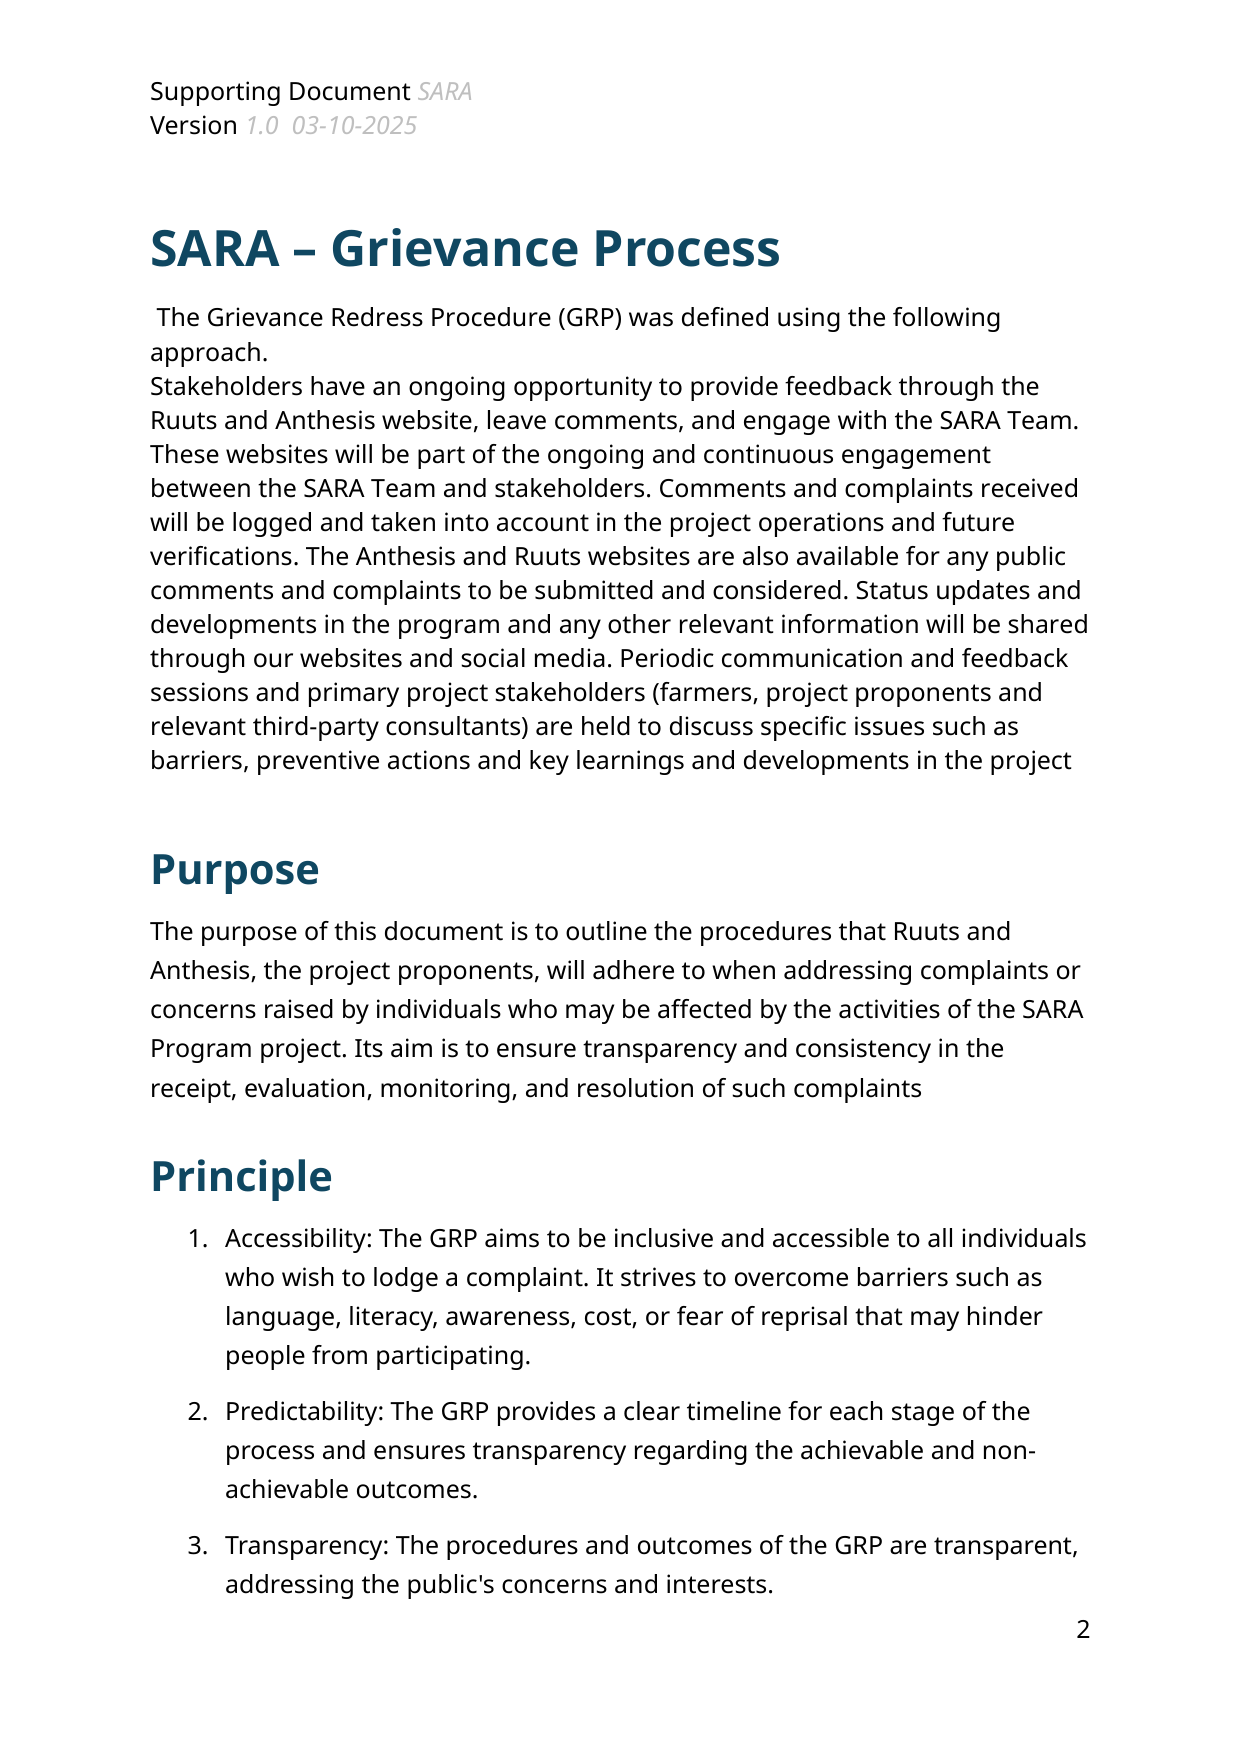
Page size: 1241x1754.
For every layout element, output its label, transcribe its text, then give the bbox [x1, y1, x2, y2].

text The purpose of this document is to outline the procedures that Ruuts and Anthesis, the project proponents, will adhere to when addressing complaints or concerns raised by individuals who may be affected by the activities of the SARA Program project. Its aim is to ensure transparency and consistency in the receipt, evaluation, monitoring, and resolution of such complaints [150, 913, 1090, 1104]
subtitle Principle [150, 1147, 1090, 1204]
subtitle Purpose [150, 840, 1090, 897]
text The Grievance Redress Procedure (GRP) was defined using the following approach. [150, 300, 1090, 368]
list Transparency: The procedures and outcomes of the GRP are transparent, addressing the public's concerns and interests. [187, 1528, 1090, 1601]
subtitle SARA – Grievance Process [150, 213, 1090, 282]
list Predictability: The GRP provides a clear timeline for each stage of the process and ensures transparency regarding the achievable and non-achievable outcomes. [187, 1394, 1090, 1506]
list Accessibility: The GRP aims to be inclusive and accessible to all individuals who wish to lodge a complaint. It strives to overcome barriers such as language, literacy, awareness, cost, or fear of reprisal that may hinder people from participating. [187, 1220, 1090, 1372]
text Stakeholders have an ongoing opportunity to provide feedback through the Ruuts and Anthesis website, leave comments, and engage with the SARA Team. These websites will be part of the ongoing and continuous engagement between the SARA Team and stakeholders. Comments and complaints received will be logged and taken into account in the project operations and future verifications. The Anthesis and Ruuts websites are also available for any public comments and complaints to be submitted and considered. Status updates and developments in the program and any other relevant information will be shared through our websites and social media. Periodic communication and feedback sessions and primary project stakeholders (farmers, project proponents and relevant third-party consultants) are held to discuss specific issues such as barriers, preventive actions and key learnings and developments in the project [150, 368, 1090, 777]
